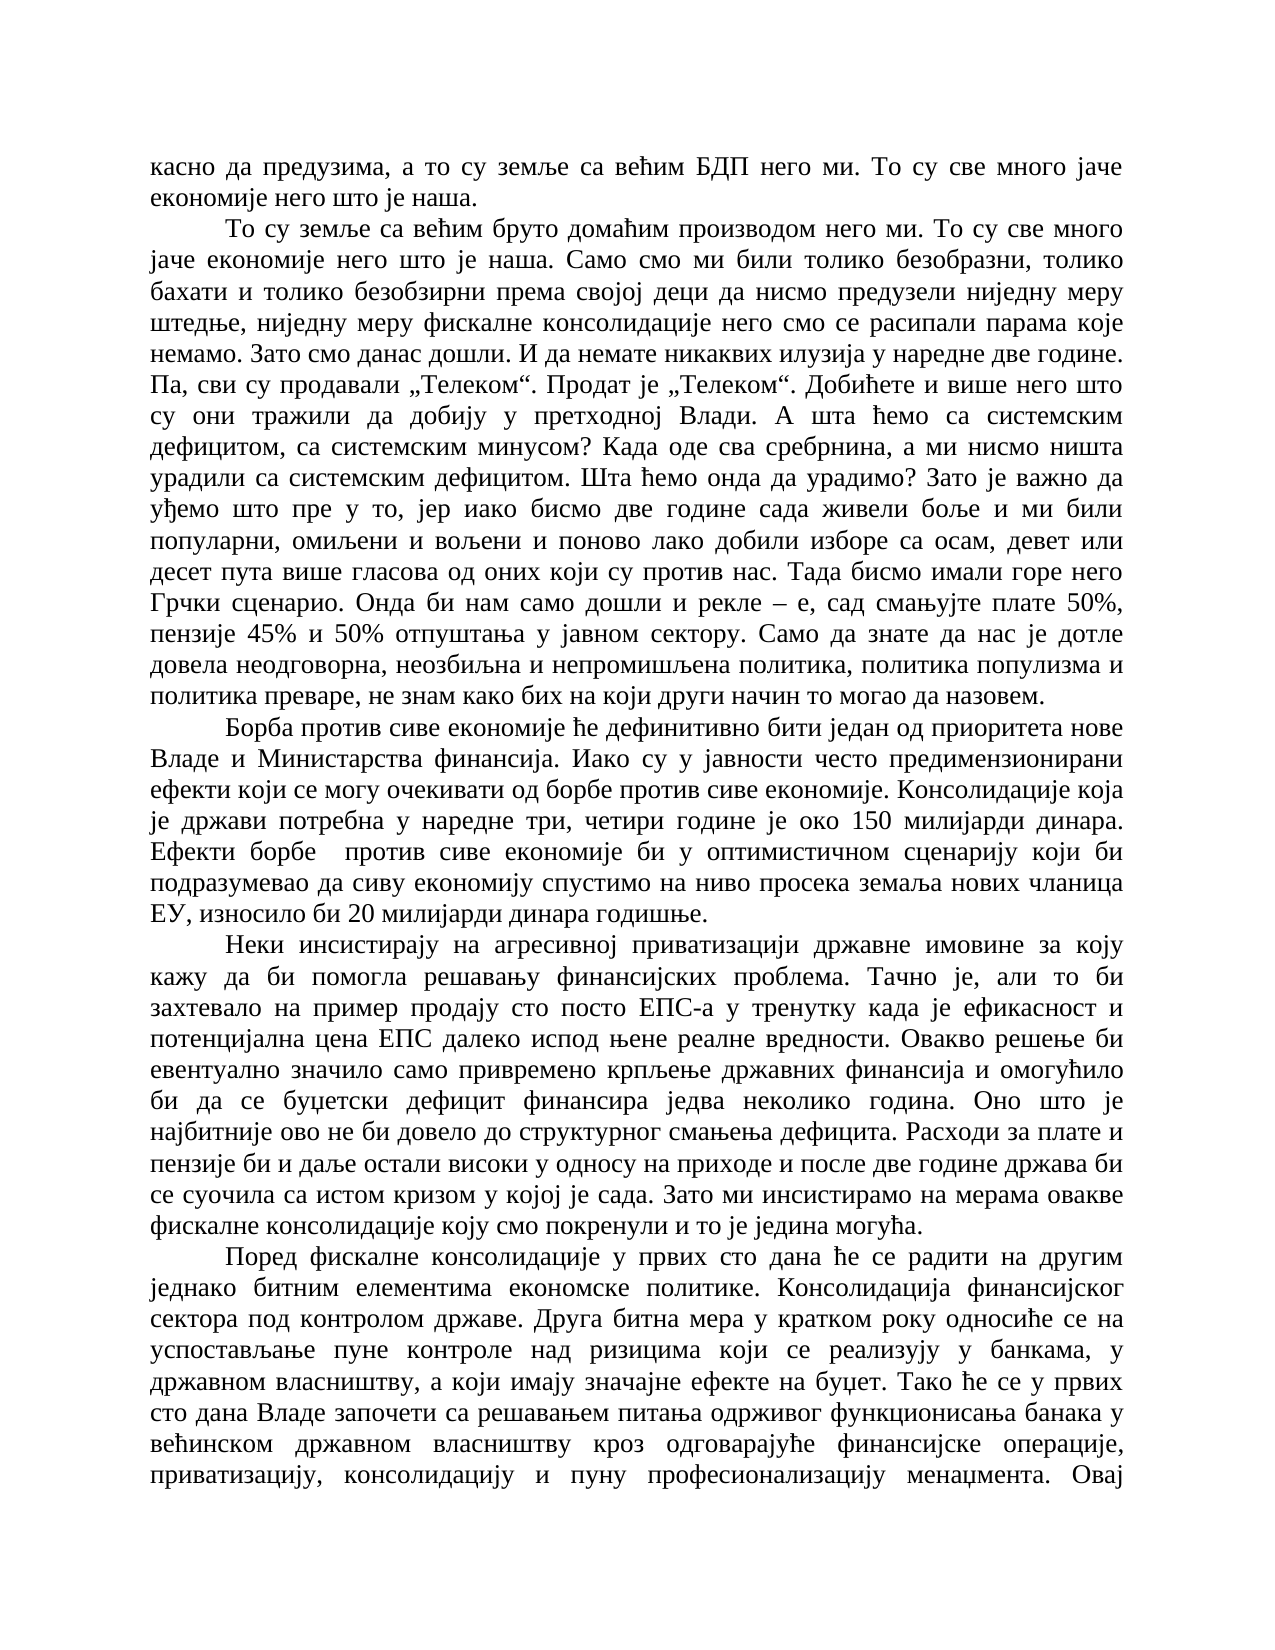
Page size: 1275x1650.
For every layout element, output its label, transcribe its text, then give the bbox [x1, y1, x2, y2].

text Борба против сиве економије ће дефинитивно бити један од приоритета нове Владе и Министарства финансија. Иако су у јавности често предимензионирани ефекти који се могу очекивати од борбе против сиве економије. Консолидације која је држави потребна у наредне три, четири године је око 150 милијарди динара. Ефекти борбе против сиве економије би у оптимистичном сценарију који би подразумевао да сиву економију спустимо на ниво просека земаља нових чланица ЕУ, износило би 20 милијарди динара годишње. [150, 711, 1125, 929]
text То су земље са већим бруто домаћим производом него ми. То су све много јаче економије него што је наша. Само смо ми били толико безобразни, толико бахати и толико безобзирни према својој деци да нисмо предузели ниједну меру штедње, ниједну меру фискалне консолидације него смо се расипали парама које немамо. Зато смо данас дошли. И да немате никаквих илузија у наредне две године. Па, сви су продавали „Телеком“. Продат је „Телеком“. Добићете и више него што су они тражили да добију у претходној Влади. А шта ћемо са системским дефицитом, са системским минусом? Када оде сва сребрнина, а ми нисмо ништа урадили са системским дефицитом. Шта ћемо онда да урадимо? Зато је важно да уђемо што пре у то, јер иако бисмо две године сада живели боље и ми били популарни, омиљени и вољени и поново лако добили изборе са осам, девет или десет пута више гласова од оних који су против нас. Тада бисмо имали горе него Грчки сценарио. Онда би нам само дошли и рекле – е, сад смањујте плате 50%, пензије 45% и 50% отпуштања у јавном сектору. Само да знате да нас је дотле довела неодговорна, неозбиљна и непромишљена политика, политика популизма и политика преваре, не знам како бих на који други начин то могао да назовем. [150, 212, 1125, 711]
text Неки инсистирају на агресивној приватизацији државне имовине за коју кажу да би помогла решавању финансијских проблема. Тачно је, али то би захтевало на пример продају сто посто ЕПС-а у тренутку када је ефикасност и потенцијална цена ЕПС далеко испод њене реалне вредности. Овакво решење би евентуално значило само привремено крпљење државних финансија и омогућило би да се буџетски дефицит финансира једва неколико година. Оно што је најбитније ово не би довело до структурног смањења дефицита. Расходи за плате и пензије би и даље остали високи у односу на приходе и после две године држава би се суочила са истом кризом у којој је сада. Зато ми инсистирамо на мерама овакве фискалне консолидације коју смо покренули и то је једина могућа. [150, 929, 1125, 1240]
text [150, 1240, 1125, 1489]
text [150, 150, 1125, 212]
